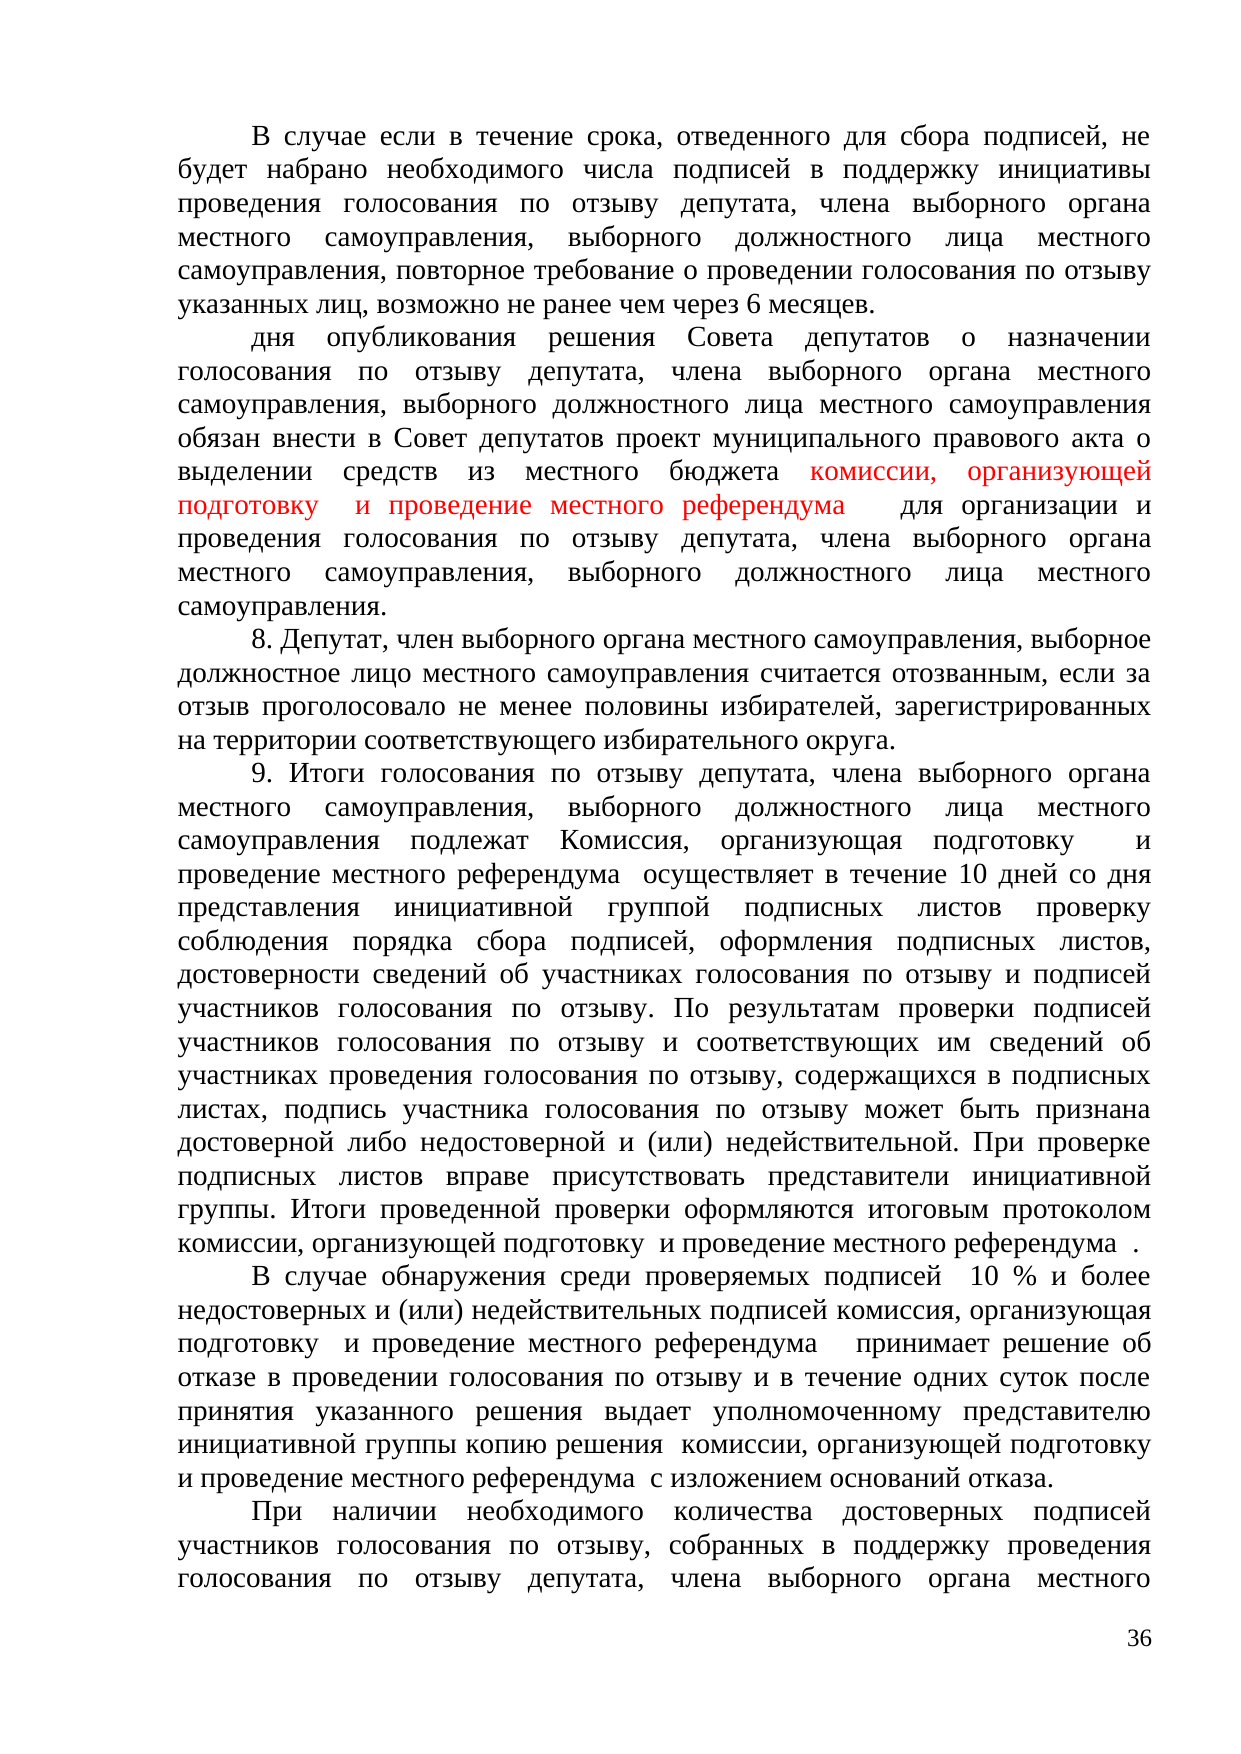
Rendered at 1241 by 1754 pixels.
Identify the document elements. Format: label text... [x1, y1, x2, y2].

text 9. Итоги голосования по отзыву депутата, члена выборного органа местного самоуправления, выборного должностного лица местного самоуправления подлежат Комиссия, организующая подготовку и проведение местного референдума осуществляет в течение 10 дней со дня представления инициативной группой подписных листов проверку соблюдения порядка сбора подписей, оформления подписных листов, достоверности сведений об участниках голосования по отзыву и подписей участников голосования по отзыву. По результатам проверки подписей участников голосования по отзыву и соответствующих им сведений об участниках проведения голосования по отзыву, содержащихся в подписных листах, подпись участника голосования по отзыву может быть признана достоверной либо недостоверной и (или) недействительной. При проверке подписных листов вправе присутствовать представители инициативной группы. Итоги проведенной проверки оформляются итоговым протоколом комиссии, организующей подготовку и проведение местного референдума . [177, 755, 1152, 1258]
text В случае обнаружения среди проверяемых подписей 10 % и более недостоверных и (или) недействительных подписей комиссия, организующая подготовку и проведение местного референдума принимает решение об отказе в проведении голосования по отзыву и в течение одних суток после принятия указанного решения выдает уполномоченному представителю инициативной группы копию решения комиссии, организующей подготовку и проведение местного референдума с изложением оснований отказа. [177, 1258, 1152, 1493]
text 8. Депутат, член выборного органа местного самоуправления, выборное должностное лицо местного самоуправления считается отозванным, если за отзыв проголосовало не менее половины избирателей, зарегистрированных на территории соответствующего избирательного округа. [177, 621, 1152, 755]
text В случае если в течение срока, отведенного для сбора подписей, не будет набрано необходимого числа подписей в поддержку инициативы проведения голосования по отзыву депутата, члена выборного органа местного самоуправления, выборного должностного лица местного самоуправления, повторное требование о проведении голосования по отзыву указанных лиц, возможно не ранее чем через 6 месяцев. [177, 118, 1152, 319]
text дня опубликования решения Совета депутатов о назначении голосования по отзыву депутата, члена выборного органа местного самоуправления, выборного должностного лица местного самоуправления обязан внести в Совет депутатов проект муниципального правового акта о выделении средств из местного бюджета комиссии, организующей подготовку и проведение местного референдума для организации и проведения голосования по отзыву депутата, члена выборного органа местного самоуправления, выборного должностного лица местного самоуправления. [177, 319, 1152, 621]
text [177, 1493, 1152, 1594]
